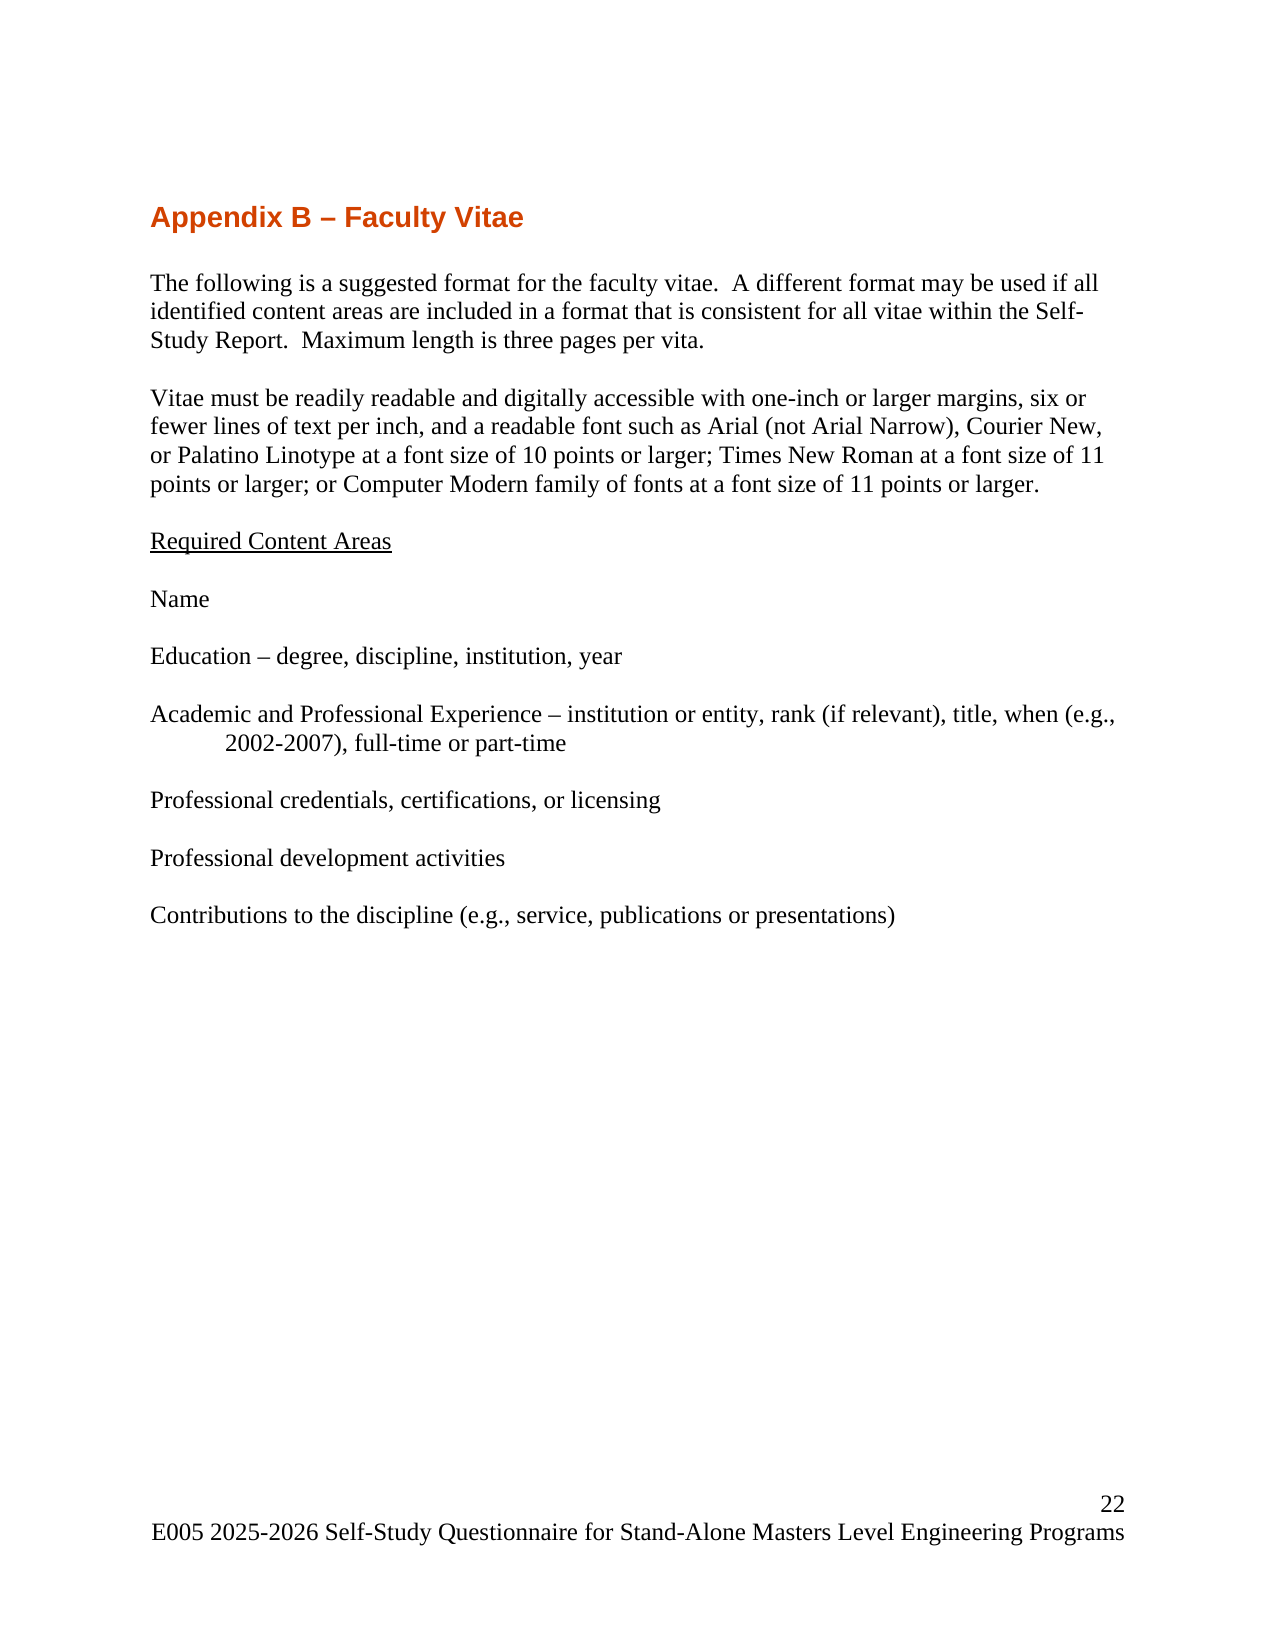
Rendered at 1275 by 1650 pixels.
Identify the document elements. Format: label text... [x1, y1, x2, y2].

text Professional development activities [150, 843, 1125, 871]
text Vitae must be readily readable and digitally accessible with one-inch or larger margins, six or fewer lines of text per inch, and a readable font such as Arial (not Arial Narrow), Courier New, or Palatino Linotype at a font size of 10 points or larger; Times New Roman at a font size of 11 points or larger; or Computer Modern family of fonts at a font size of 11 points or larger. [150, 383, 1125, 498]
text Required Content Areas [150, 526, 1125, 555]
text The following is a suggested format for the faculty vitae. A different format may be used if all identified content areas are included in a format that is consistent for all vitae within the Self-Study Report. Maximum length is three pages per vita. [150, 268, 1125, 354]
text Name [150, 584, 1125, 613]
subtitle Appendix B – Faculty Vitae [150, 200, 1125, 233]
text Education – degree, discipline, institution, year [150, 641, 1125, 670]
text Academic and Professional Experience – institution or entity, rank (if relevant), title, when (e.g., 2002-2007), full-time or part-time [150, 699, 1125, 756]
text Contributions to the discipline (e.g., service, publications or presentations) [150, 900, 1125, 929]
text Professional credentials, certifications, or licensing [150, 785, 1125, 814]
